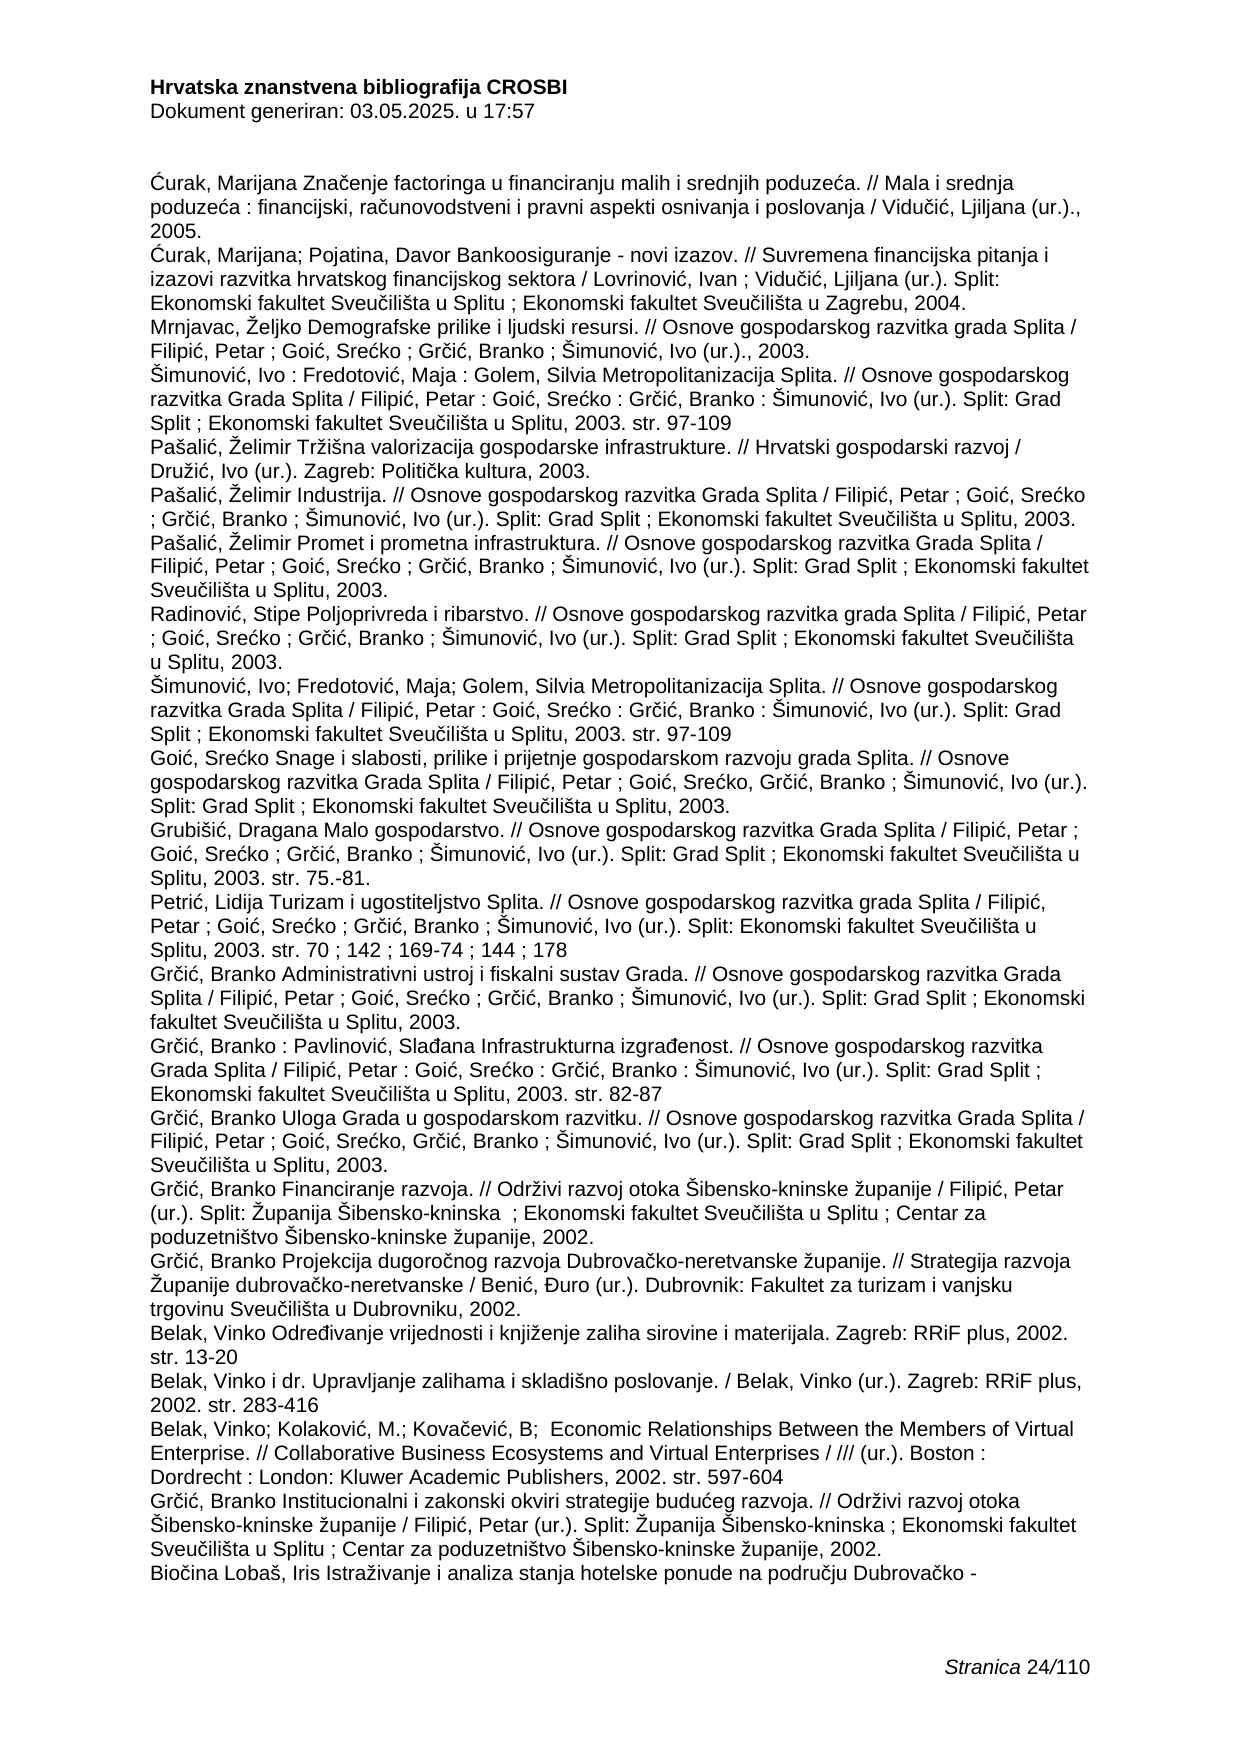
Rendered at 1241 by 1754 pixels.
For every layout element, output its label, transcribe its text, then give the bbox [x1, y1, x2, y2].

text Radinović, Stipe [150, 602, 1090, 674]
text Grčić, Branko [150, 1105, 1090, 1177]
text Ćurak, Marijana [150, 171, 1090, 243]
text Grčić, Branko [150, 1249, 1090, 1321]
text Belak, Vinko [150, 1321, 1090, 1369]
text Pašalić, Želimir [150, 482, 1090, 530]
text Šimunović, Ivo : Fredotović, Maja : Golem, Silvia [150, 363, 1090, 434]
text Šimunović, Ivo; Fredotović, Maja; Golem, Silvia [150, 674, 1090, 746]
text Grčić, Branko [150, 1489, 1090, 1561]
text Grčić, Branko [150, 962, 1090, 1033]
text Mrnjavac, Željko [150, 315, 1090, 363]
text Pašalić, Želimir [150, 530, 1090, 602]
text Pašalić, Želimir [150, 434, 1090, 482]
text Grčić, Branko : Pavlinović, Slađana [150, 1033, 1090, 1105]
text Grčić, Branko [150, 1177, 1090, 1249]
text Petrić, Lidija [150, 890, 1090, 962]
text Grubišić, Dragana [150, 818, 1090, 890]
text Ćurak, Marijana; Pojatina, Davor [150, 243, 1090, 315]
text Biočina Lobaš, Iris [150, 1561, 1090, 1584]
text Belak, Vinko; Kolaković, M.; Kovačević, B; [150, 1417, 1090, 1489]
text Belak, Vinko i dr. [150, 1369, 1090, 1417]
text Goić, Srećko [150, 746, 1090, 818]
